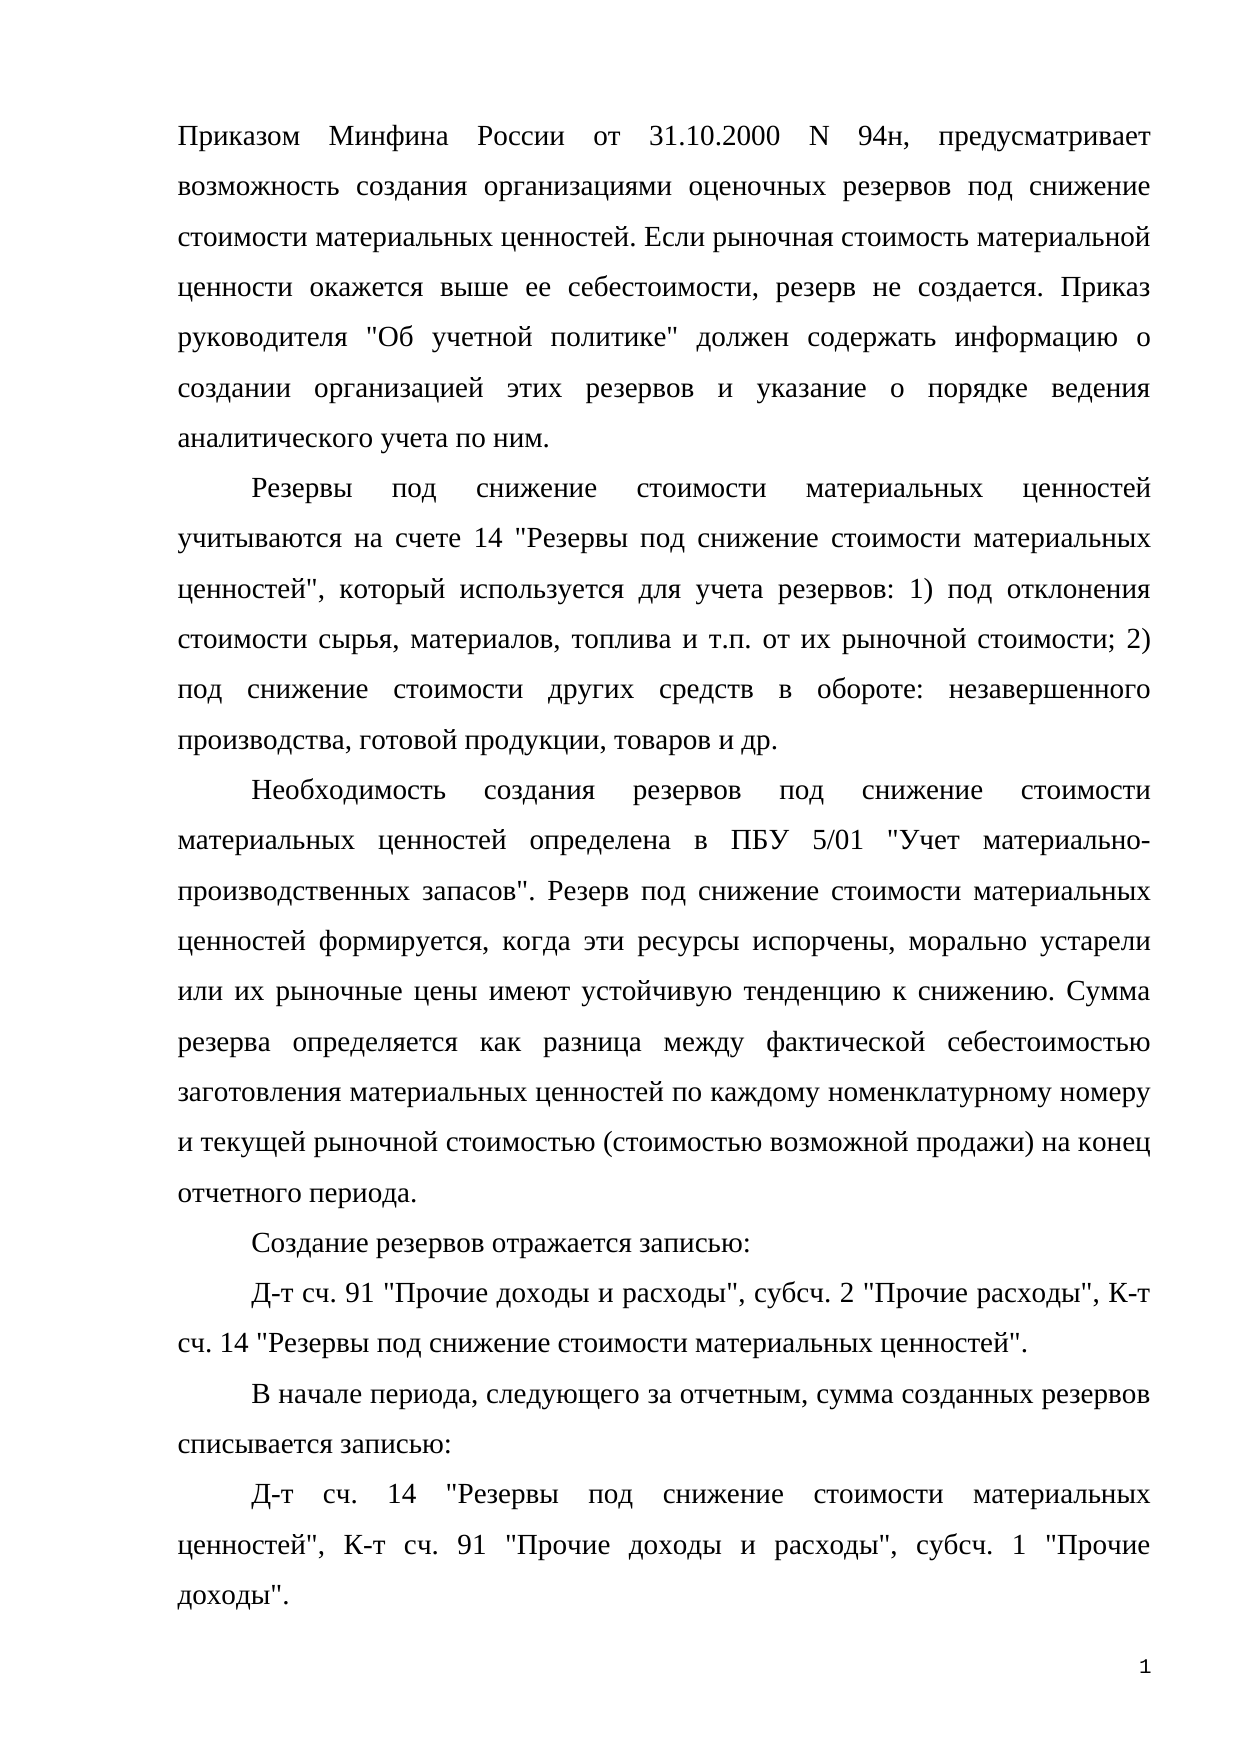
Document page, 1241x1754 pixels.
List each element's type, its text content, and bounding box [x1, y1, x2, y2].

text В начале периода, следующего за отчетным, сумма созданных резервов списывается записью: [177, 1376, 1152, 1460]
text Необходимость создания резервов под снижение стоимости материальных ценностей определена в ПБУ 5/01 "Учет материально-производственных запасов". Резерв под снижение стоимости материальных ценностей формируется, когда эти ресурсы испорчены, морально устарели или их рыночные цены имеют устойчивую тенденцию к снижению. Сумма резерва определяется как разница между фактической себестоимостью заготовления материальных ценностей по каждому номенклатурному номеру и текущей рыночной стоимостью (стоимостью возможной продажи) на конец отчетного периода. [177, 772, 1152, 1208]
text Д-т сч. 91 "Прочие доходы и расходы", субсч. 2 "Прочие расходы", К-т сч. 14 "Резервы под снижение стоимости материальных ценностей". [177, 1275, 1152, 1359]
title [177, 118, 1152, 453]
text Д-т сч. 14 "Резервы под снижение стоимости материальных ценностей", К-т сч. 91 "Прочие доходы и расходы", субсч. 1 "Прочие доходы". [177, 1477, 1152, 1611]
text Резервы под снижение стоимости материальных ценностей учитываются на счете 14 "Резервы под снижение стоимости материальных ценностей", который используется для учета резервов: 1) под отклонения стоимости сырья, материалов, топлива и т.п. от их рыночной стоимости; 2) под снижение стоимости других средств в обороте: незавершенного производства, готовой продукции, товаров и др. [177, 470, 1152, 755]
text Создание резервов отражается записью: [177, 1225, 1152, 1258]
